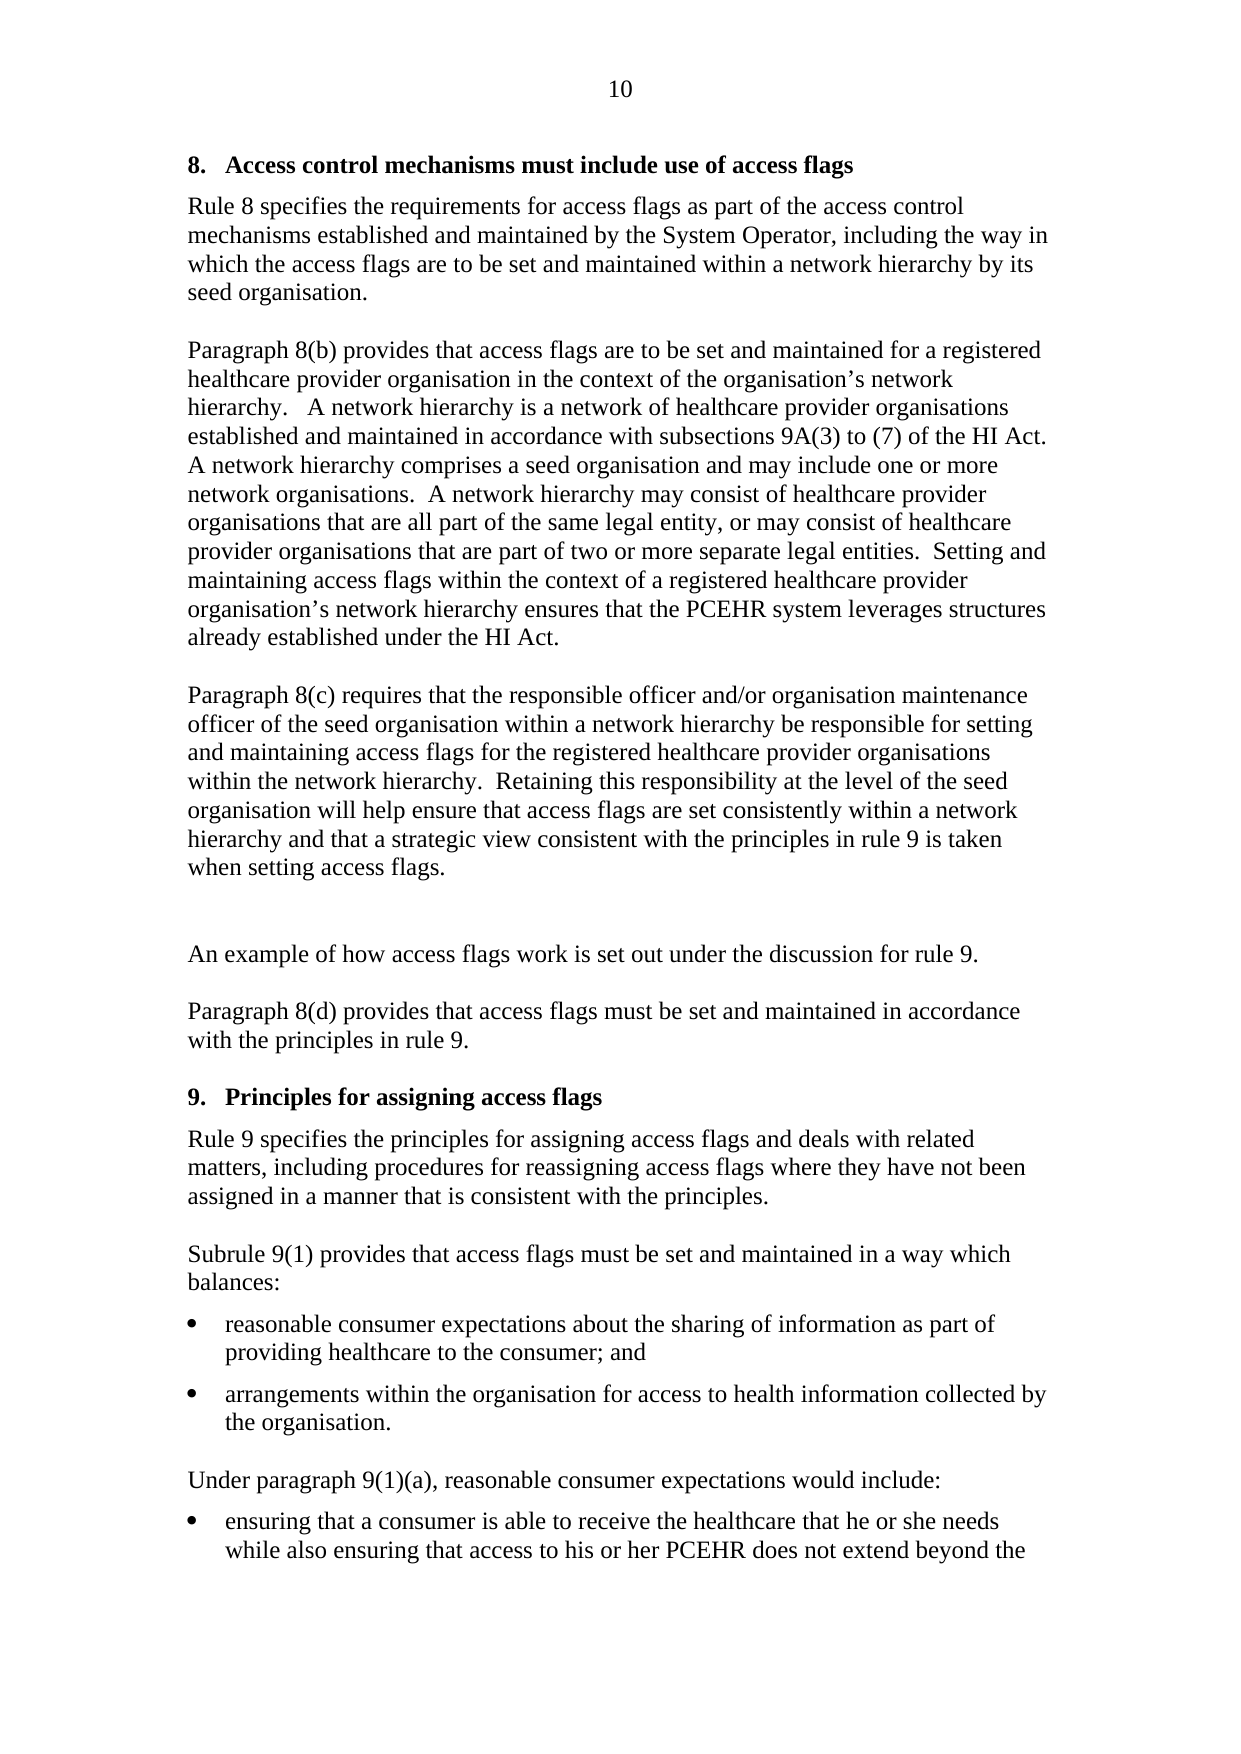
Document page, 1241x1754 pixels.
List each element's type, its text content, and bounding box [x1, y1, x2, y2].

list Under paragraph 9(1)(a), reasonable consumer expectations would include: [187, 1465, 1053, 1494]
text Rule 8 specifies the requirements for access flags as part of the access control mechanisms established and maintained by the System Operator, including the way in which the access flags are to be set and maintained within a network hierarchy by its seed organisation. [187, 191, 1053, 306]
text Paragraph 8(c) requires that the responsible officer and/or organisation maintenance officer of the seed organisation within a network hierarchy be responsible for setting and maintaining access flags for the registered healthcare provider organisations within the network hierarchy. Retaining this responsibility at the level of the seed organisation will help ensure that access flags are set consistently within a network hierarchy and that a strategic view consistent with the principles in rule 9 is taken when setting access flags. [187, 680, 1053, 881]
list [187, 1506, 1053, 1564]
text Subrule 9(1) provides that access flags must be set and maintained in a way which balances: [187, 1239, 1053, 1296]
text Rule 9 specifies the principles for assigning access flags and deals with related matters, including procedures for reassigning access flags where they have not been assigned in a manner that is consistent with the principles. [187, 1124, 1053, 1210]
text Paragraph 8(b) provides that access flags are to be set and maintained for a registered healthcare provider organisation in the context of the organisation’s network hierarchy. A network hierarchy is a network of healthcare provider organisations established and maintained in accordance with subsections 9A(3) to (7) of the HI Act. A network hierarchy comprises a seed organisation and may include one or more network organisations. A network hierarchy may consist of healthcare provider organisations that are all part of the same legal entity, or may consist of healthcare provider organisations that are part of two or more separate legal entities. Setting and maintaining access flags within the context of a registered healthcare provider organisation’s network hierarchy ensures that the PCEHR system leverages structures already established under the HI Act. [187, 335, 1053, 651]
list Principles for assigning access flags [187, 1082, 1053, 1111]
list Access control mechanisms must include use of access flags [187, 150, 1053, 179]
text An example of how access flags work is set out under the discussion for rule 9. [187, 939, 1053, 967]
list reasonable consumer expectations about the sharing of information as part of providing healthcare to the consumer; and [187, 1309, 1053, 1366]
text Paragraph 8(d) provides that access flags must be set and maintained in accordance with the principles in rule 9. [187, 996, 1053, 1054]
list arrangements within the organisation for access to health information collected by the organisation. [187, 1379, 1053, 1436]
